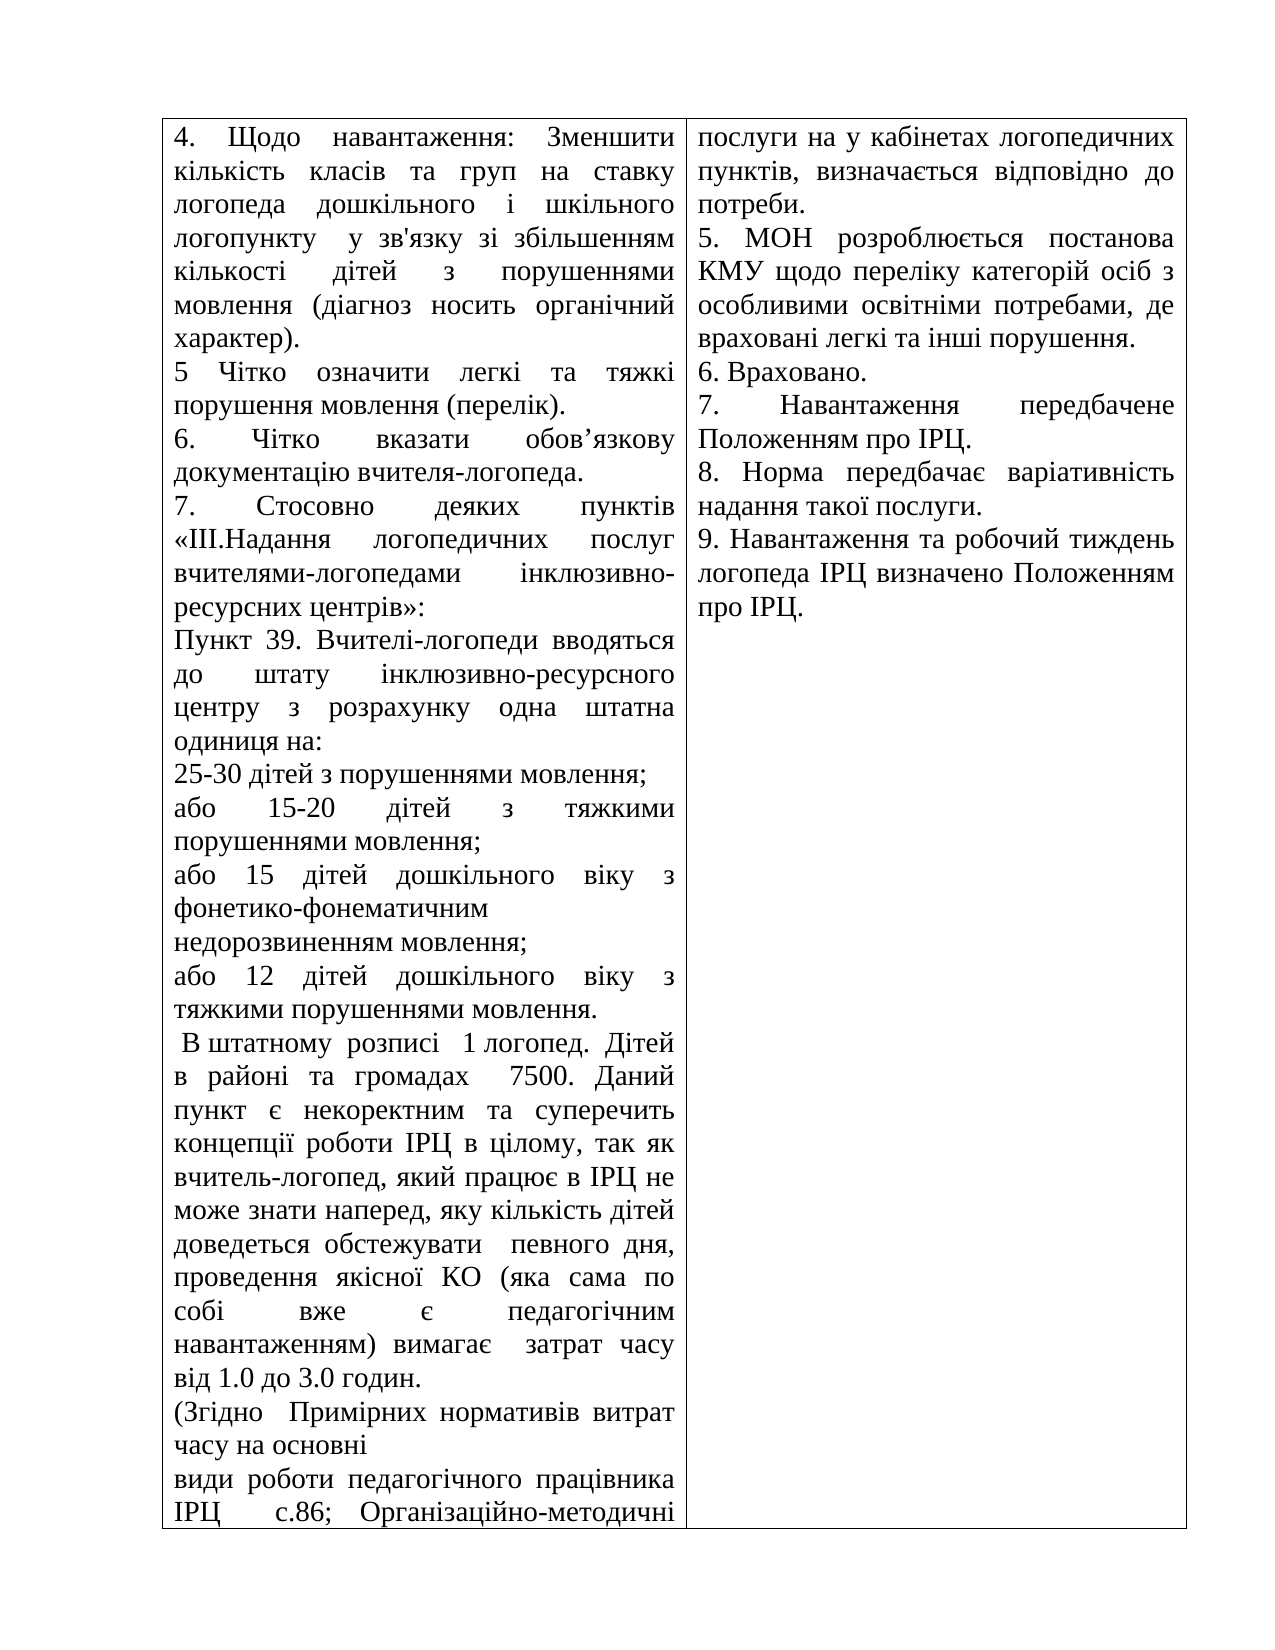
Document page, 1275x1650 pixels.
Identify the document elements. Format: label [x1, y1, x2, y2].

table_cell [163, 119, 686, 1528]
table_cell [687, 119, 1186, 1528]
